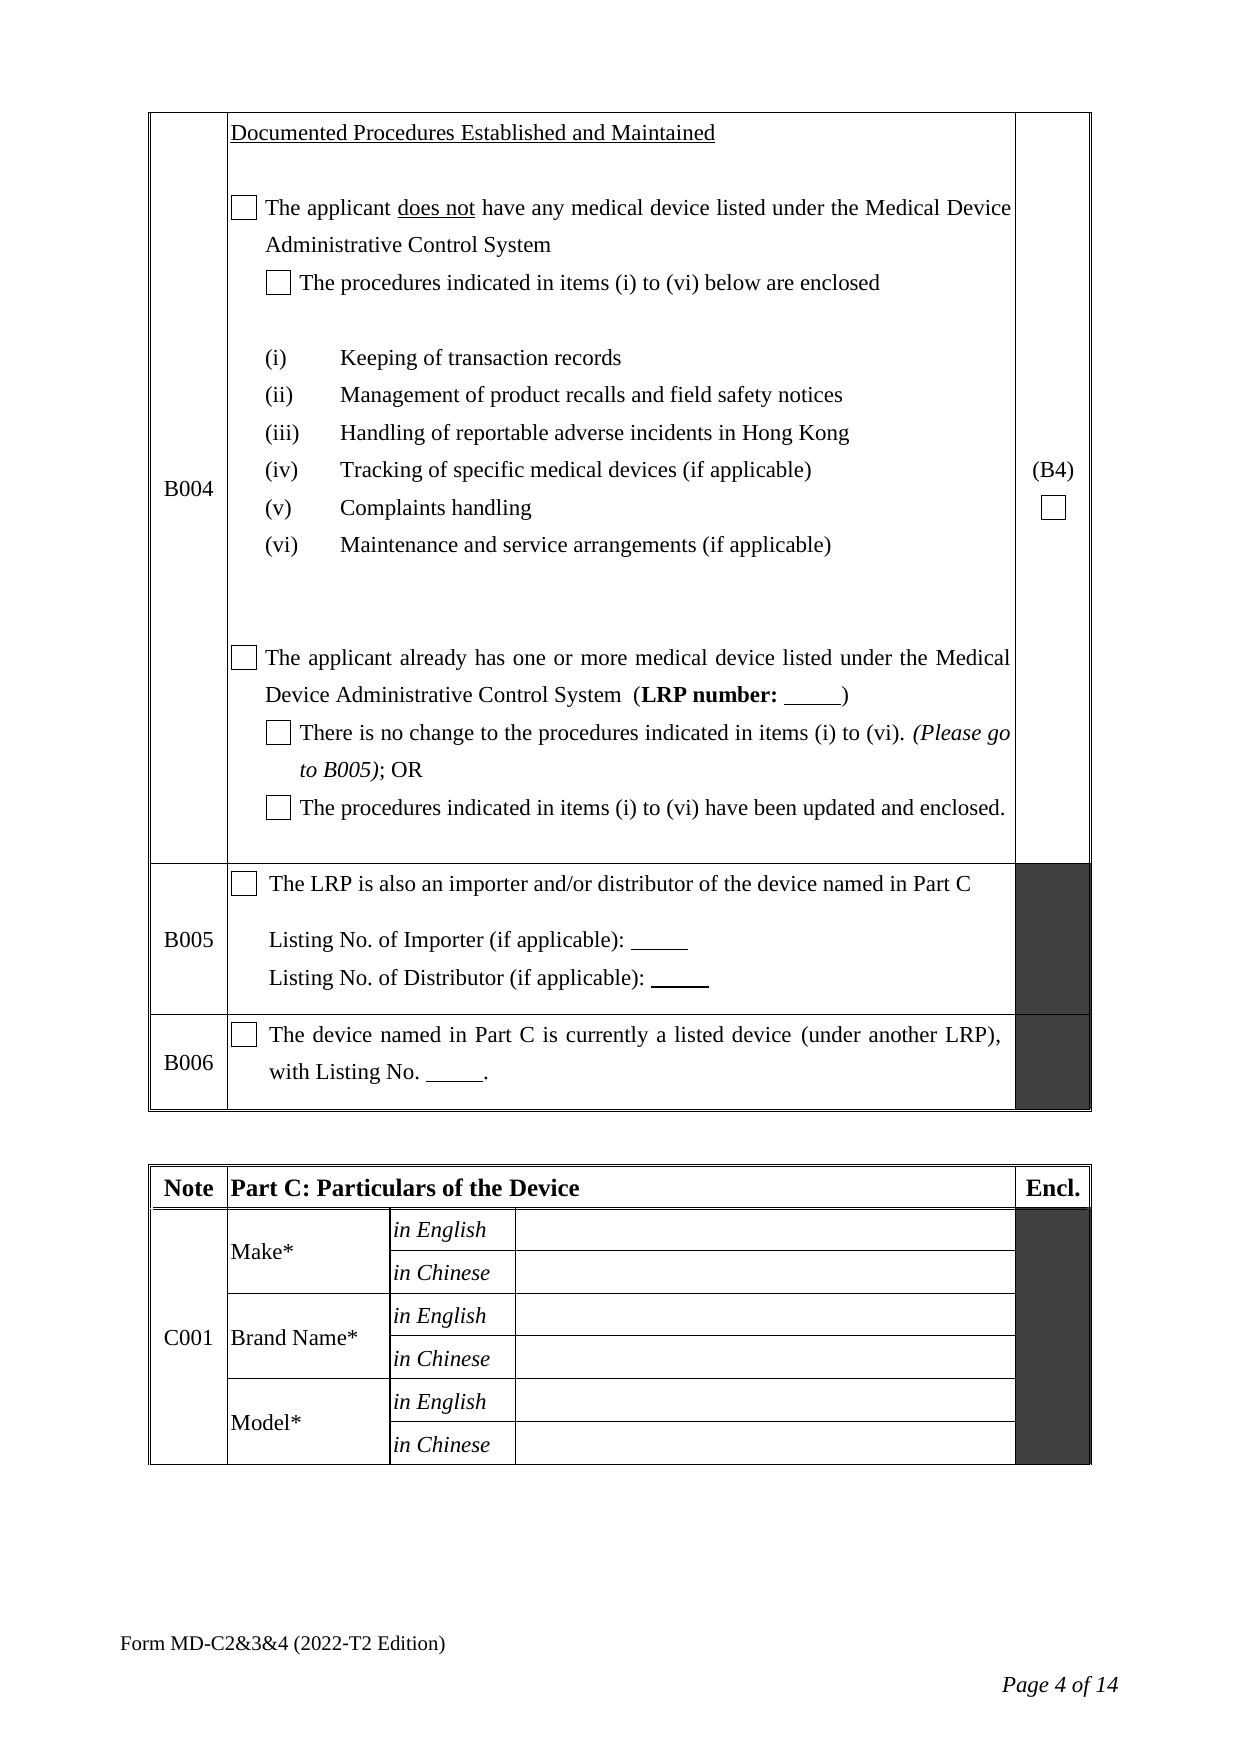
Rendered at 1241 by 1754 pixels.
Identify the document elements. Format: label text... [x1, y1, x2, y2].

table_cell [516, 1210, 1015, 1250]
table_cell B005 [151, 864, 227, 1014]
table_header Note [151, 1167, 227, 1207]
table_cell [1016, 864, 1089, 1014]
table_cell [516, 1294, 1015, 1335]
table_cell Brand Name* [228, 1294, 389, 1378]
table_cell in English [391, 1379, 515, 1421]
table_cell Model* [228, 1379, 389, 1464]
table_cell B004 [151, 113, 227, 863]
table_cell [516, 1422, 1015, 1464]
table_cell [516, 1379, 1015, 1421]
table_cell [1016, 1015, 1089, 1109]
table_cell Documented Procedures Established and Maintained The applicant does not have any medical device listed under the Medical Device Administrative Control System The procedures indicated in items (i) to (vi) below are enclosed Keeping of transaction records Management of product recalls and field safety notices Handling of reportable adverse incidents in Hong Kong Tracking of specific medical devices (if applicable) Complaints handling Maintenance and service arrangements (if applicable) [228, 113, 1015, 601]
table_cell The device named in Part C is currently a listed device (under another LRP), with Listing No. . [228, 1015, 1015, 1109]
table_cell [1016, 1207, 1089, 1464]
table_cell in Chinese [391, 1251, 515, 1292]
table_cell [516, 1336, 1015, 1378]
table_cell [516, 1251, 1015, 1292]
table_cell The applicant already has one or more medical device listed under the Medical Device Administrative Control System (LRP number: ) There is no change to the procedures indicated in items (i) to (vi). (Please go to B005); OR The procedures indicated in items (i) to (vi) have been updated and enclosed. [228, 601, 1015, 863]
table_header Encl. [1016, 1167, 1089, 1207]
table_cell The LRP is also an importer and/or distributor of the device named in Part C Listing No. of Importer (if applicable): Listing No. of Distributor (if applicable): [228, 864, 1015, 1014]
table_cell in English [391, 1210, 515, 1250]
table_cell C001 [151, 1207, 227, 1464]
table_cell in English [391, 1294, 515, 1335]
table_cell in Chinese [391, 1336, 515, 1378]
table_cell (B4) [1016, 113, 1089, 863]
table_cell in Chinese [391, 1422, 515, 1464]
table_cell Make* [228, 1210, 389, 1292]
table_cell B006 [151, 1015, 227, 1109]
table_header Part C: Particulars of the Device [228, 1167, 1015, 1207]
